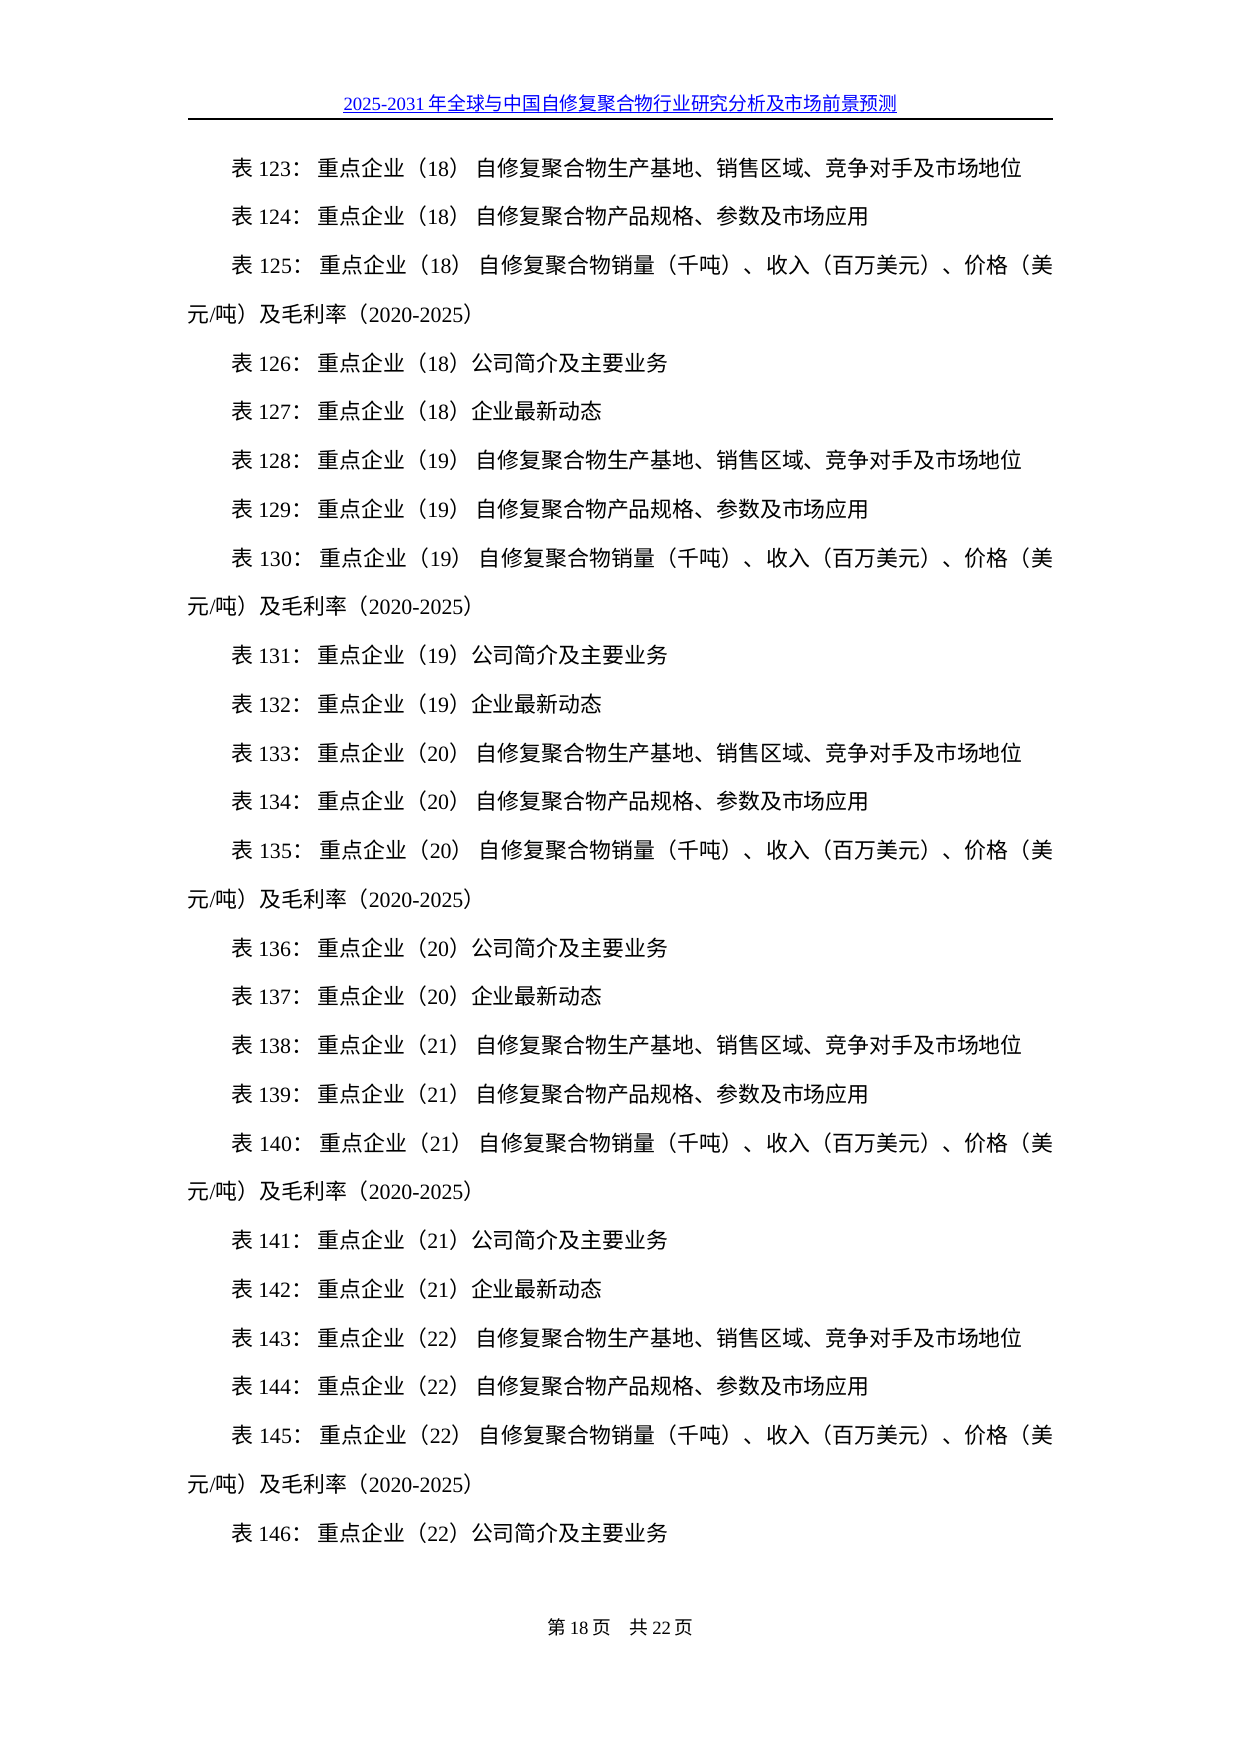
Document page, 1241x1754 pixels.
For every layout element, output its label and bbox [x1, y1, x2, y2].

text [187, 150, 1053, 1548]
